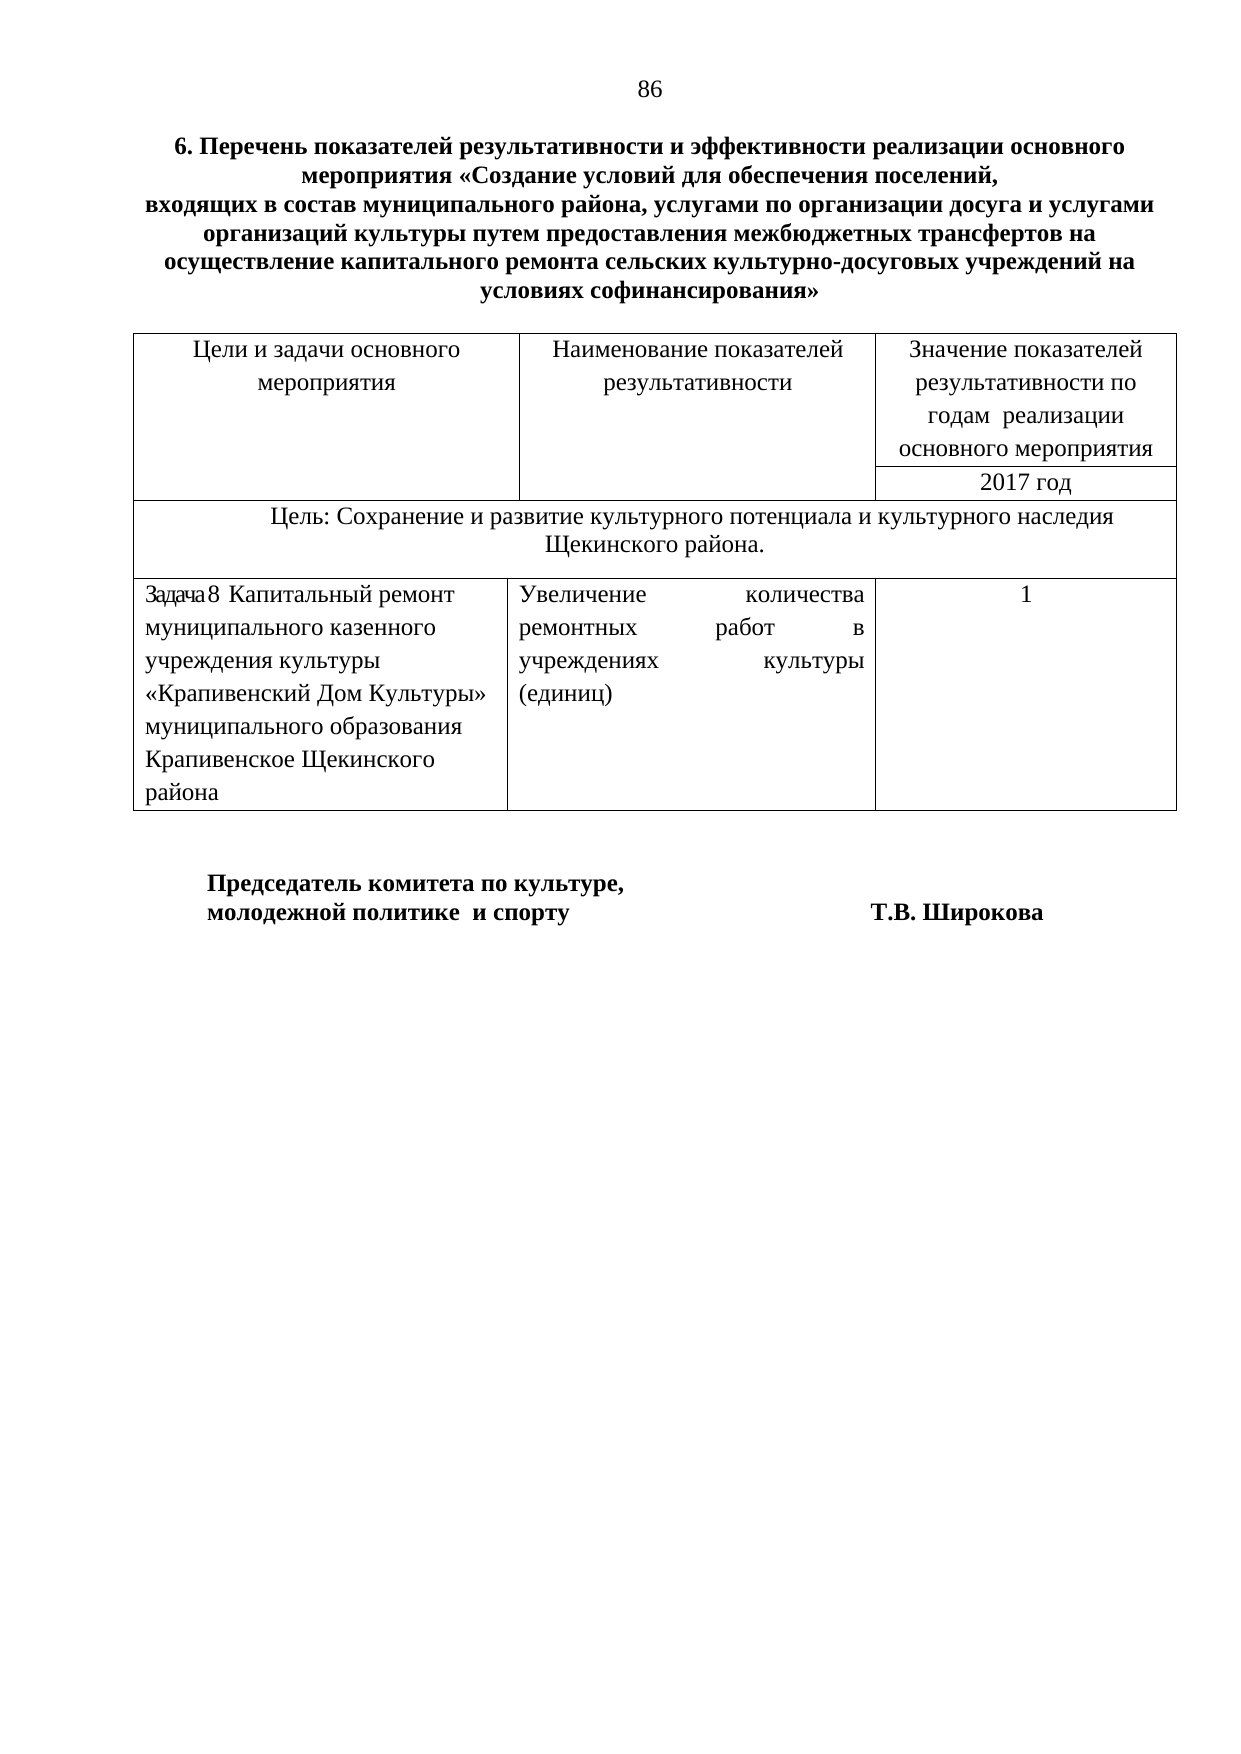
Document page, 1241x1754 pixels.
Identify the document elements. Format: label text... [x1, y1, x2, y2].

text Председатель комитета по культуре, [133, 868, 1166, 897]
text молодежной политике и спорту Т.В. Широкова [133, 897, 1166, 926]
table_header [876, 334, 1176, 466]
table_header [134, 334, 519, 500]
text входящих в состав муниципального района, услугами по организации досуга и услугами организаций культуры путем предоставления межбюджетных трансфертов на осуществление капитального ремонта сельских культурно-досуговых учреждений на условиях софинансирования» [133, 189, 1166, 304]
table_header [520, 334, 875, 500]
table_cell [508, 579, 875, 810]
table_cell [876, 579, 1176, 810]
text 6. Перечень показателей результативности и эффективности реализации основного мероприятия «Создание условий для обеспечения поселений, [133, 131, 1166, 189]
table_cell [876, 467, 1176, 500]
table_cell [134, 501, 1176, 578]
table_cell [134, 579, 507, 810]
